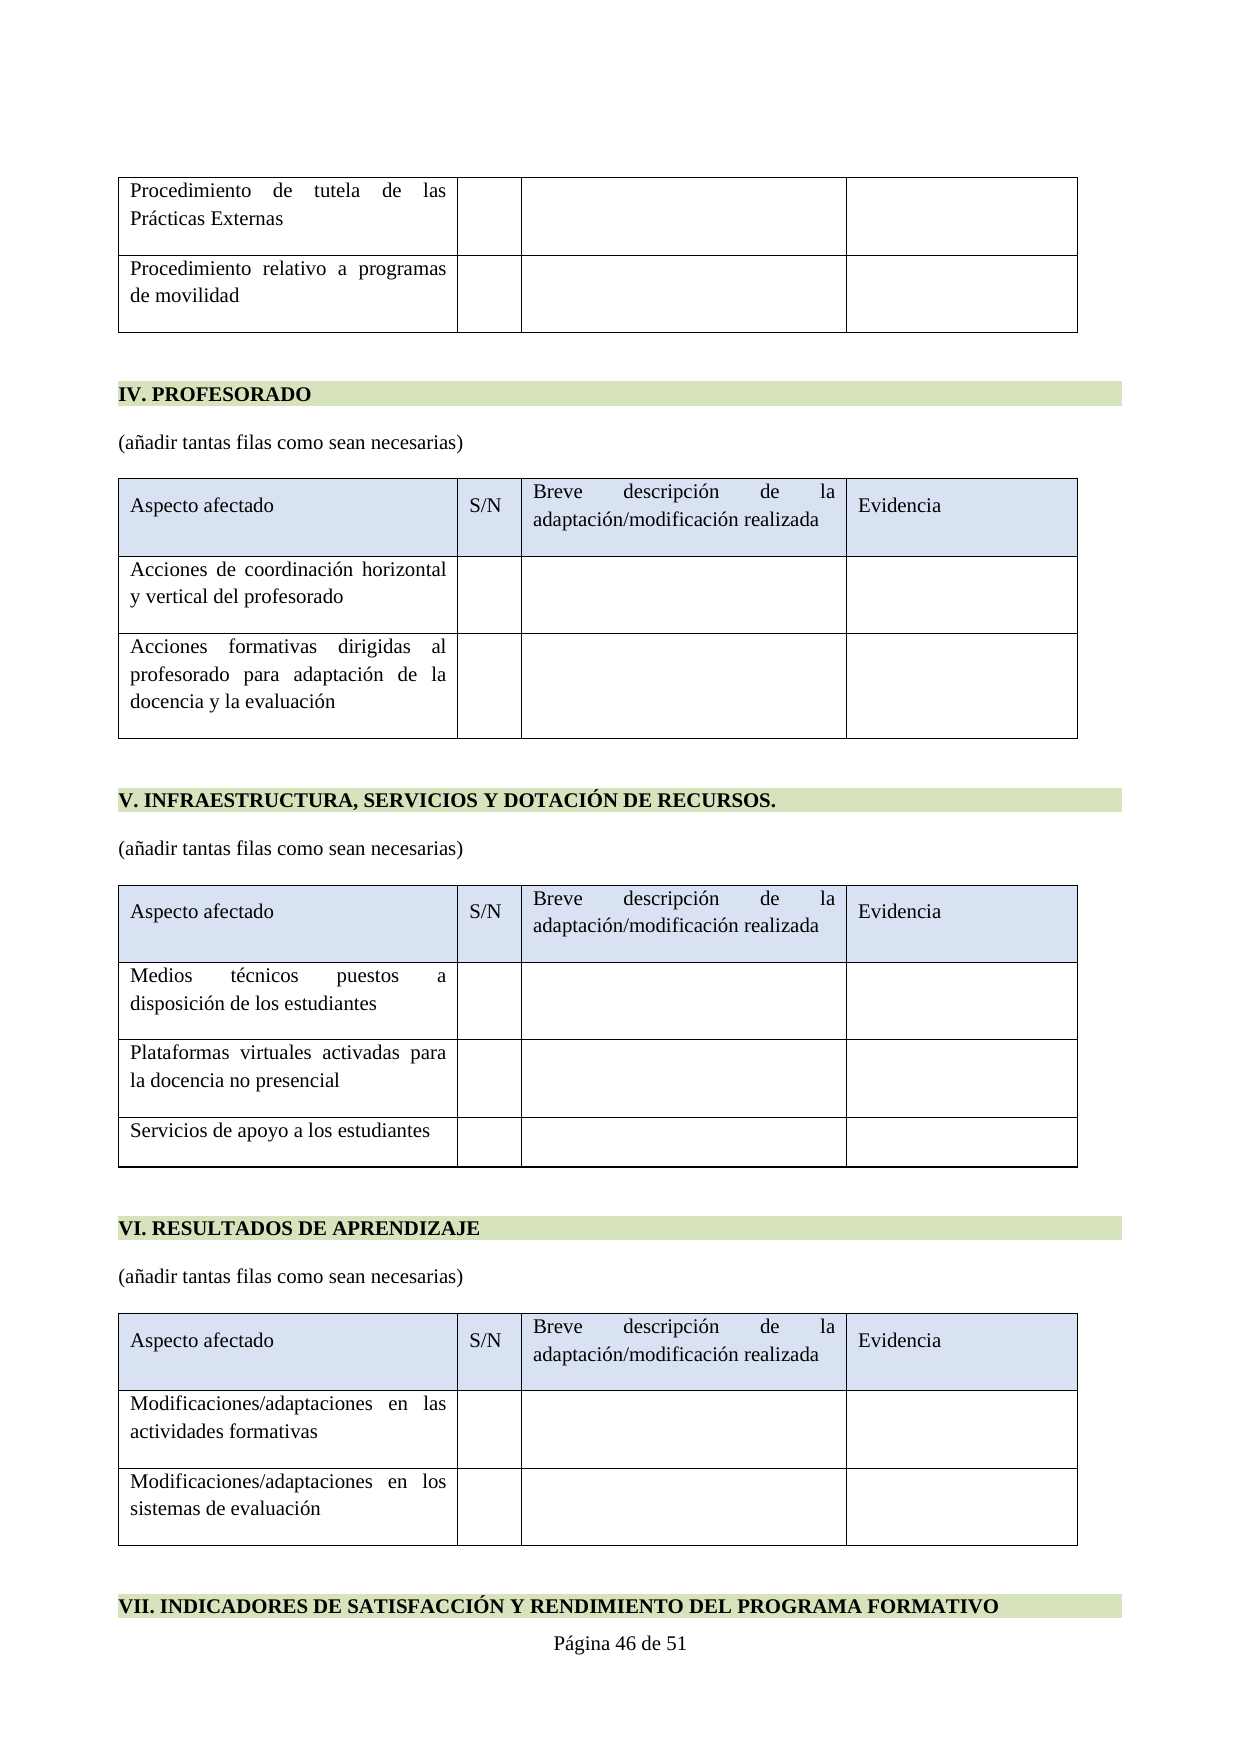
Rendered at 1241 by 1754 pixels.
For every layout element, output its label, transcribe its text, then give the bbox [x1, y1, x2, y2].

table_header S/N [458, 479, 521, 556]
table_cell [458, 1040, 521, 1117]
table_header Breve descripción de la adaptación/modificación realizada [522, 1314, 846, 1390]
table_cell [522, 1391, 846, 1468]
table_cell [847, 634, 1077, 738]
text IV. PROFESORADO [118, 381, 1122, 406]
table_header Evidencia [847, 479, 1077, 556]
table_cell [522, 256, 846, 332]
table_cell [522, 963, 846, 1039]
table_cell Medios técnicos puestos a disposición de los estudiantes [119, 963, 457, 1039]
table_cell [458, 963, 521, 1039]
text (añadir tantas filas como sean necesarias) [118, 836, 1122, 860]
table_cell [458, 1469, 521, 1545]
table_cell [847, 1040, 1077, 1117]
table_cell Modificaciones/adaptaciones en las actividades formativas [119, 1391, 457, 1468]
table_cell [847, 1391, 1077, 1468]
table_cell [522, 1469, 846, 1545]
table_cell [458, 557, 521, 633]
table_header Evidencia [847, 886, 1077, 962]
table_cell [847, 256, 1077, 332]
table_cell [847, 178, 1077, 254]
table_cell Acciones de coordinación horizontal y vertical del profesorado [119, 557, 457, 633]
table_header Breve descripción de la adaptación/modificación realizada [522, 886, 846, 962]
table_cell [458, 634, 521, 738]
table_cell [522, 178, 846, 254]
table_cell Procedimiento de tutela de las Prácticas Externas [119, 178, 457, 254]
table_header Evidencia [847, 1314, 1077, 1390]
table_cell Acciones formativas dirigidas al profesorado para adaptación de la docencia y la evaluación [119, 634, 457, 738]
table_header S/N [458, 1314, 521, 1390]
table_cell [458, 1391, 521, 1468]
table_cell Modificaciones/adaptaciones en los sistemas de evaluación [119, 1469, 457, 1545]
table_cell Servicios de apoyo a los estudiantes [119, 1118, 457, 1166]
table_cell [522, 557, 846, 633]
table_cell [458, 1118, 521, 1166]
text VII. INDICADORES DE SATISFACCIÓN Y RENDIMIENTO DEL PROGRAMA FORMATIVO [118, 1594, 1122, 1618]
table_header S/N [458, 886, 521, 962]
table_cell Procedimiento relativo a programas de movilidad [119, 256, 457, 332]
table_cell [522, 1118, 846, 1166]
table_cell [522, 1040, 846, 1117]
table_header Aspecto afectado [119, 1314, 457, 1390]
table_cell [458, 178, 521, 254]
table_cell Plataformas virtuales activadas para la docencia no presencial [119, 1040, 457, 1117]
table_header Aspecto afectado [119, 479, 457, 556]
table_cell [847, 557, 1077, 633]
text V. INFRAESTRUCTURA, SERVICIOS Y DOTACIÓN DE RECURSOS. [118, 788, 1122, 812]
table_cell [458, 256, 521, 332]
text VI. RESULTADOS DE APRENDIZAJE [118, 1216, 1122, 1240]
table_cell [847, 1469, 1077, 1545]
table_header Breve descripción de la adaptación/modificación realizada [522, 479, 846, 556]
text (añadir tantas filas como sean necesarias) [118, 430, 1122, 454]
table_cell [847, 1118, 1077, 1166]
text (añadir tantas filas como sean necesarias) [118, 1264, 1122, 1288]
table_header Aspecto afectado [119, 886, 457, 962]
table_cell [522, 634, 846, 738]
table_cell [847, 963, 1077, 1039]
